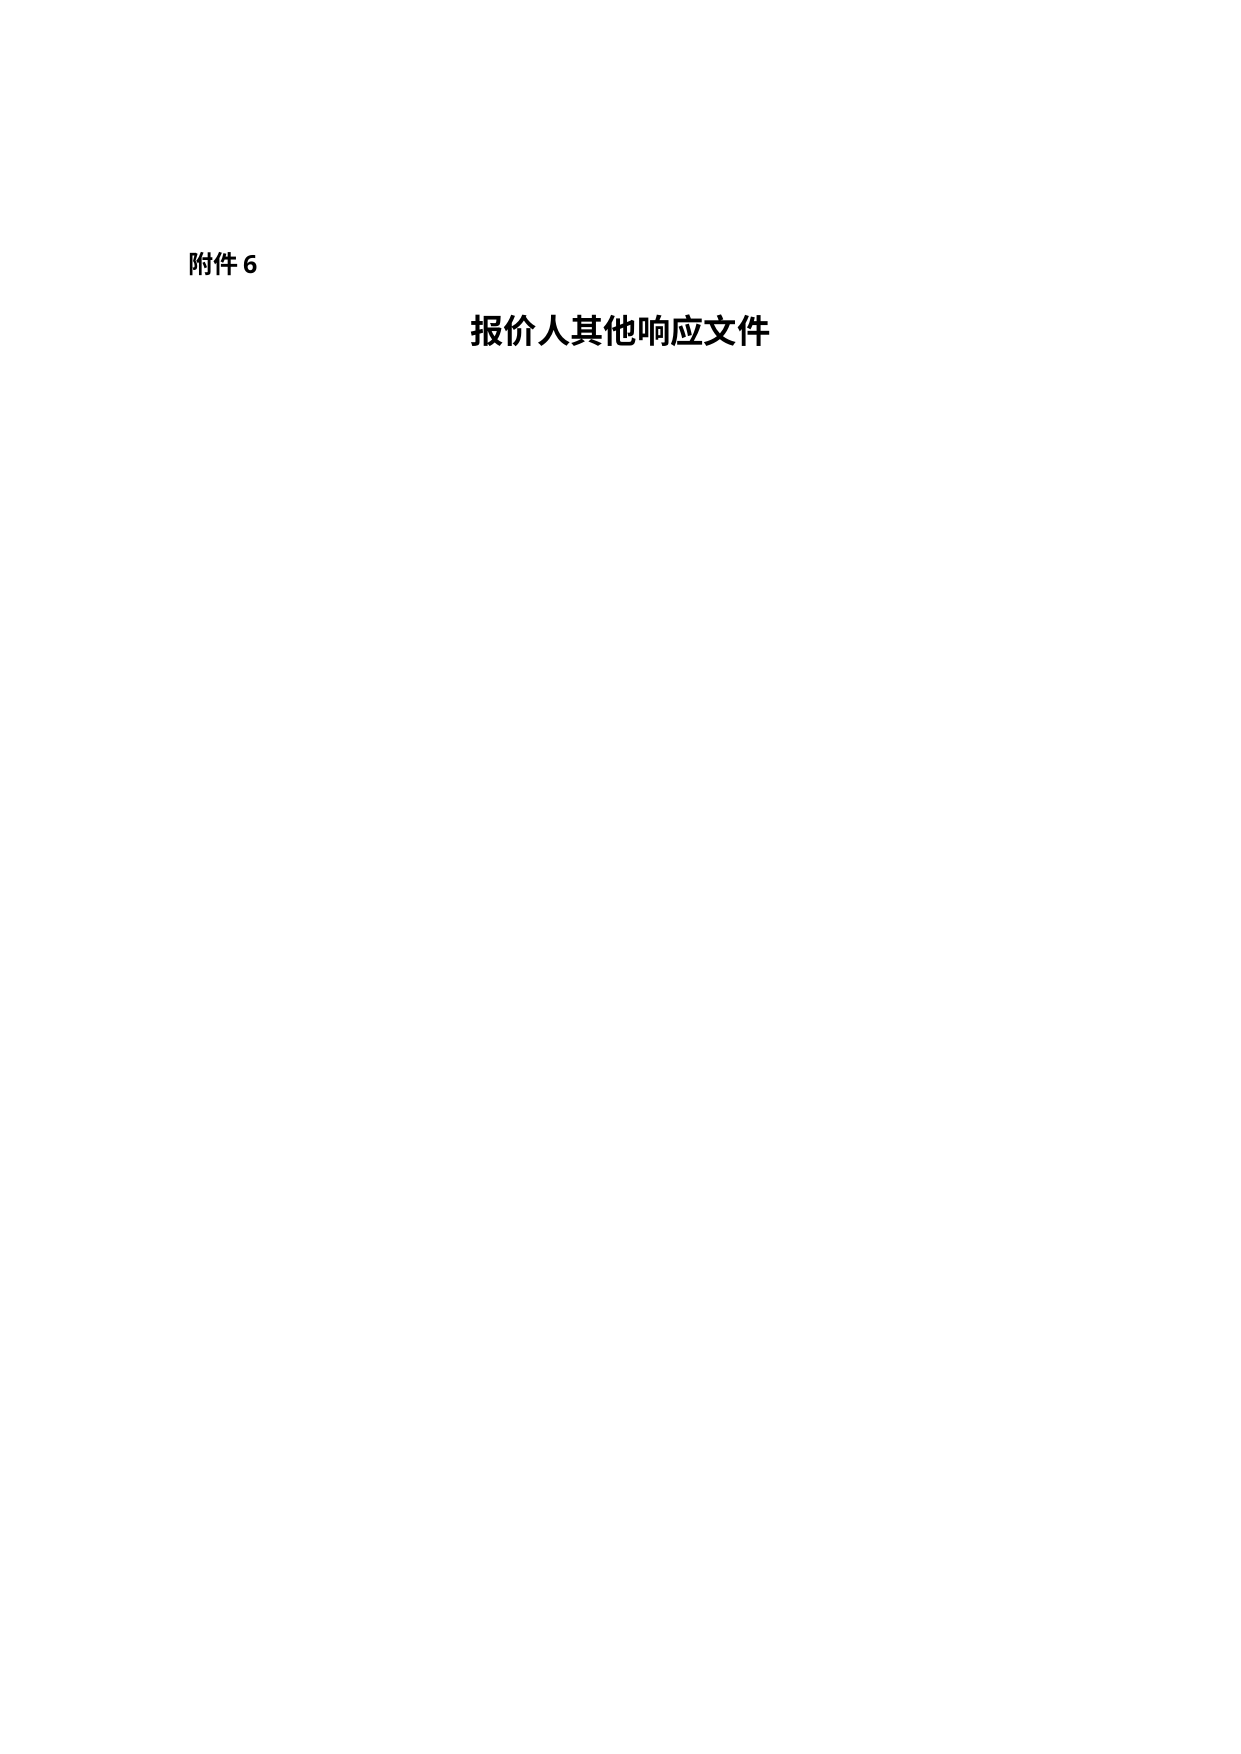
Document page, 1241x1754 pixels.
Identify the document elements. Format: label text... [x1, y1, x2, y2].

text 报价人其他响应文件 [188, 295, 1052, 362]
text 附件6 [188, 229, 1052, 295]
